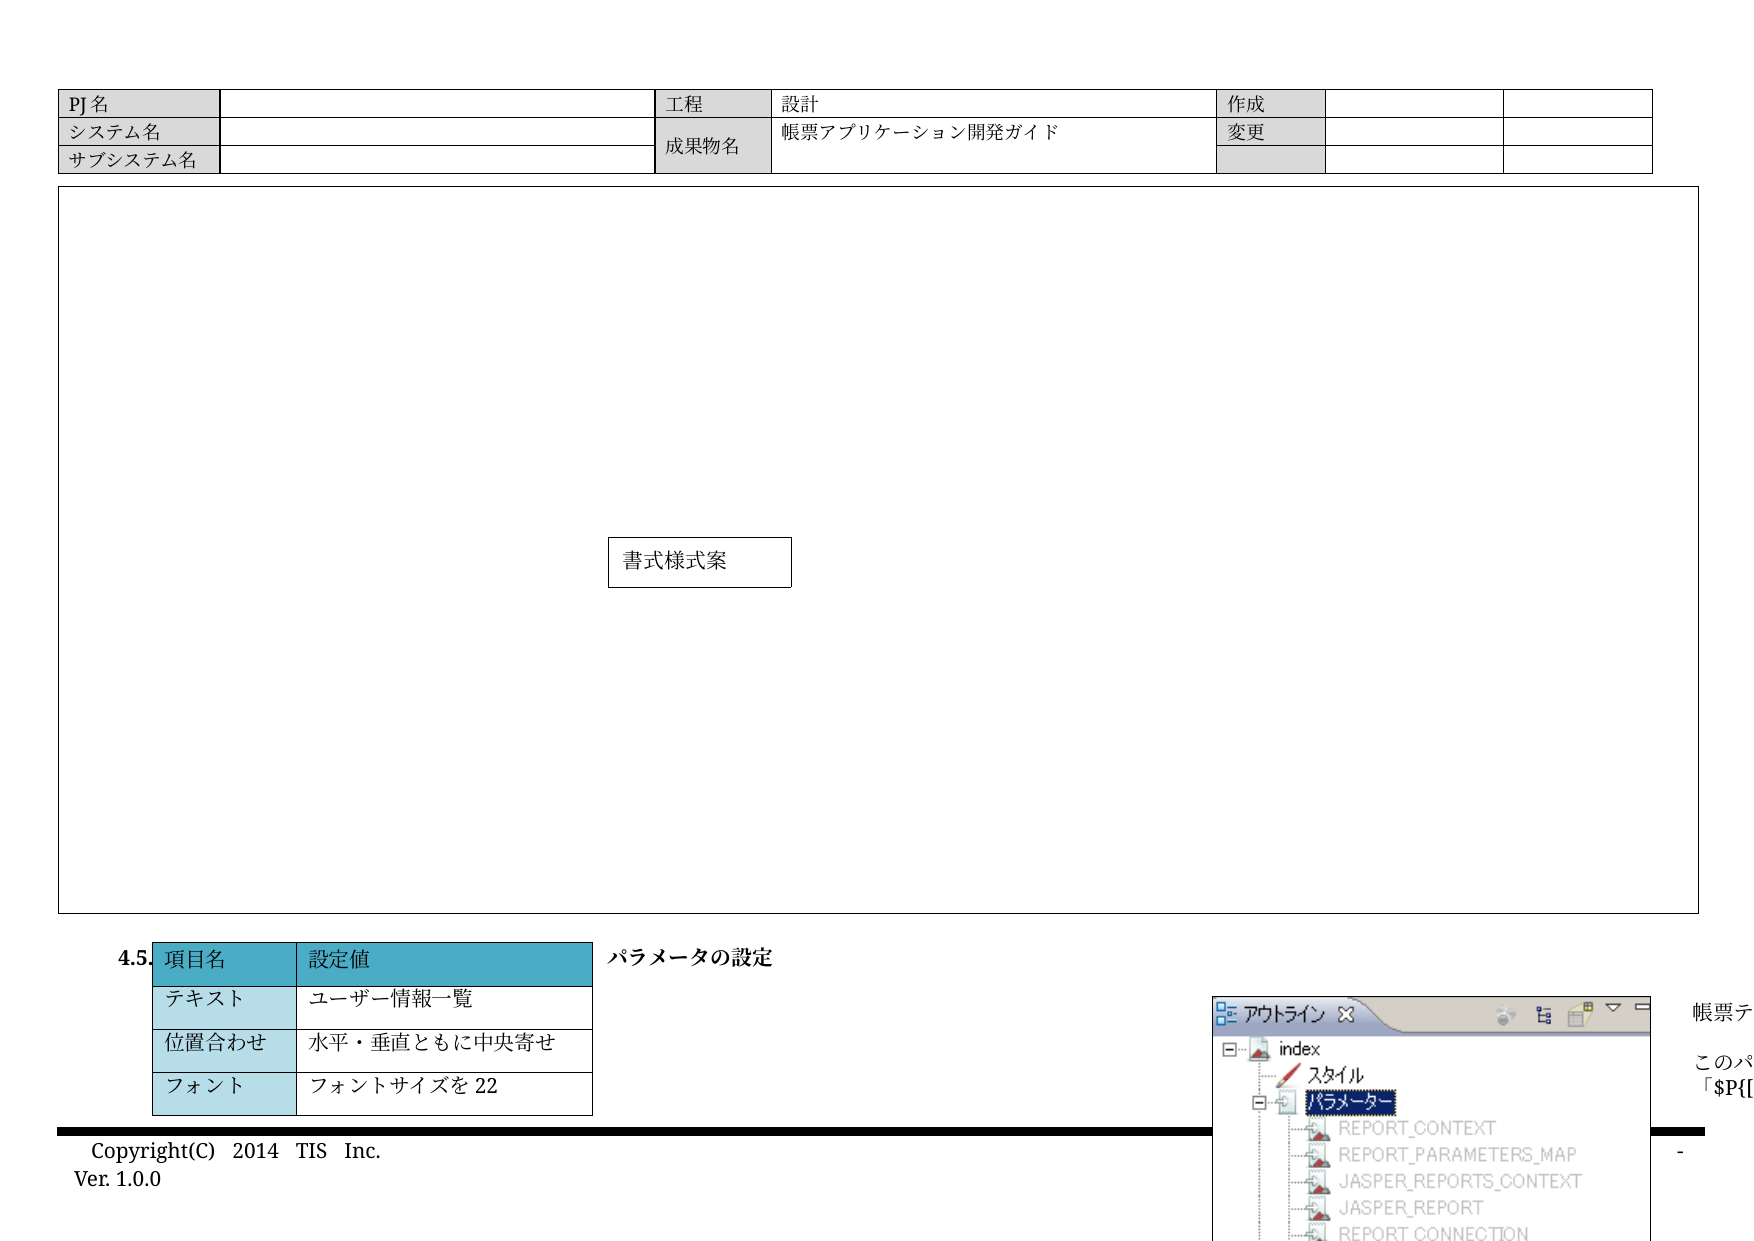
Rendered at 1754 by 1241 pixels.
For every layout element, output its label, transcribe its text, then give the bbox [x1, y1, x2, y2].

table_cell フォントサイズを22 [297, 1073, 592, 1115]
table_header 項目名 [153, 943, 296, 986]
picture [1213, 997, 1650, 1241]
table_cell テキスト [153, 987, 296, 1029]
subtitle パラメータの設定 [593, 942, 1695, 972]
table_cell 位置合わせ [153, 1030, 296, 1072]
table_header 設定値 [297, 943, 592, 986]
subtitle パラメータの設定 [118, 942, 152, 972]
table_cell フォント [153, 1073, 296, 1115]
table_cell 水平・垂直ともに中央寄せ [297, 1030, 592, 1072]
table_cell ユーザー情報一覧 [297, 987, 592, 1029]
